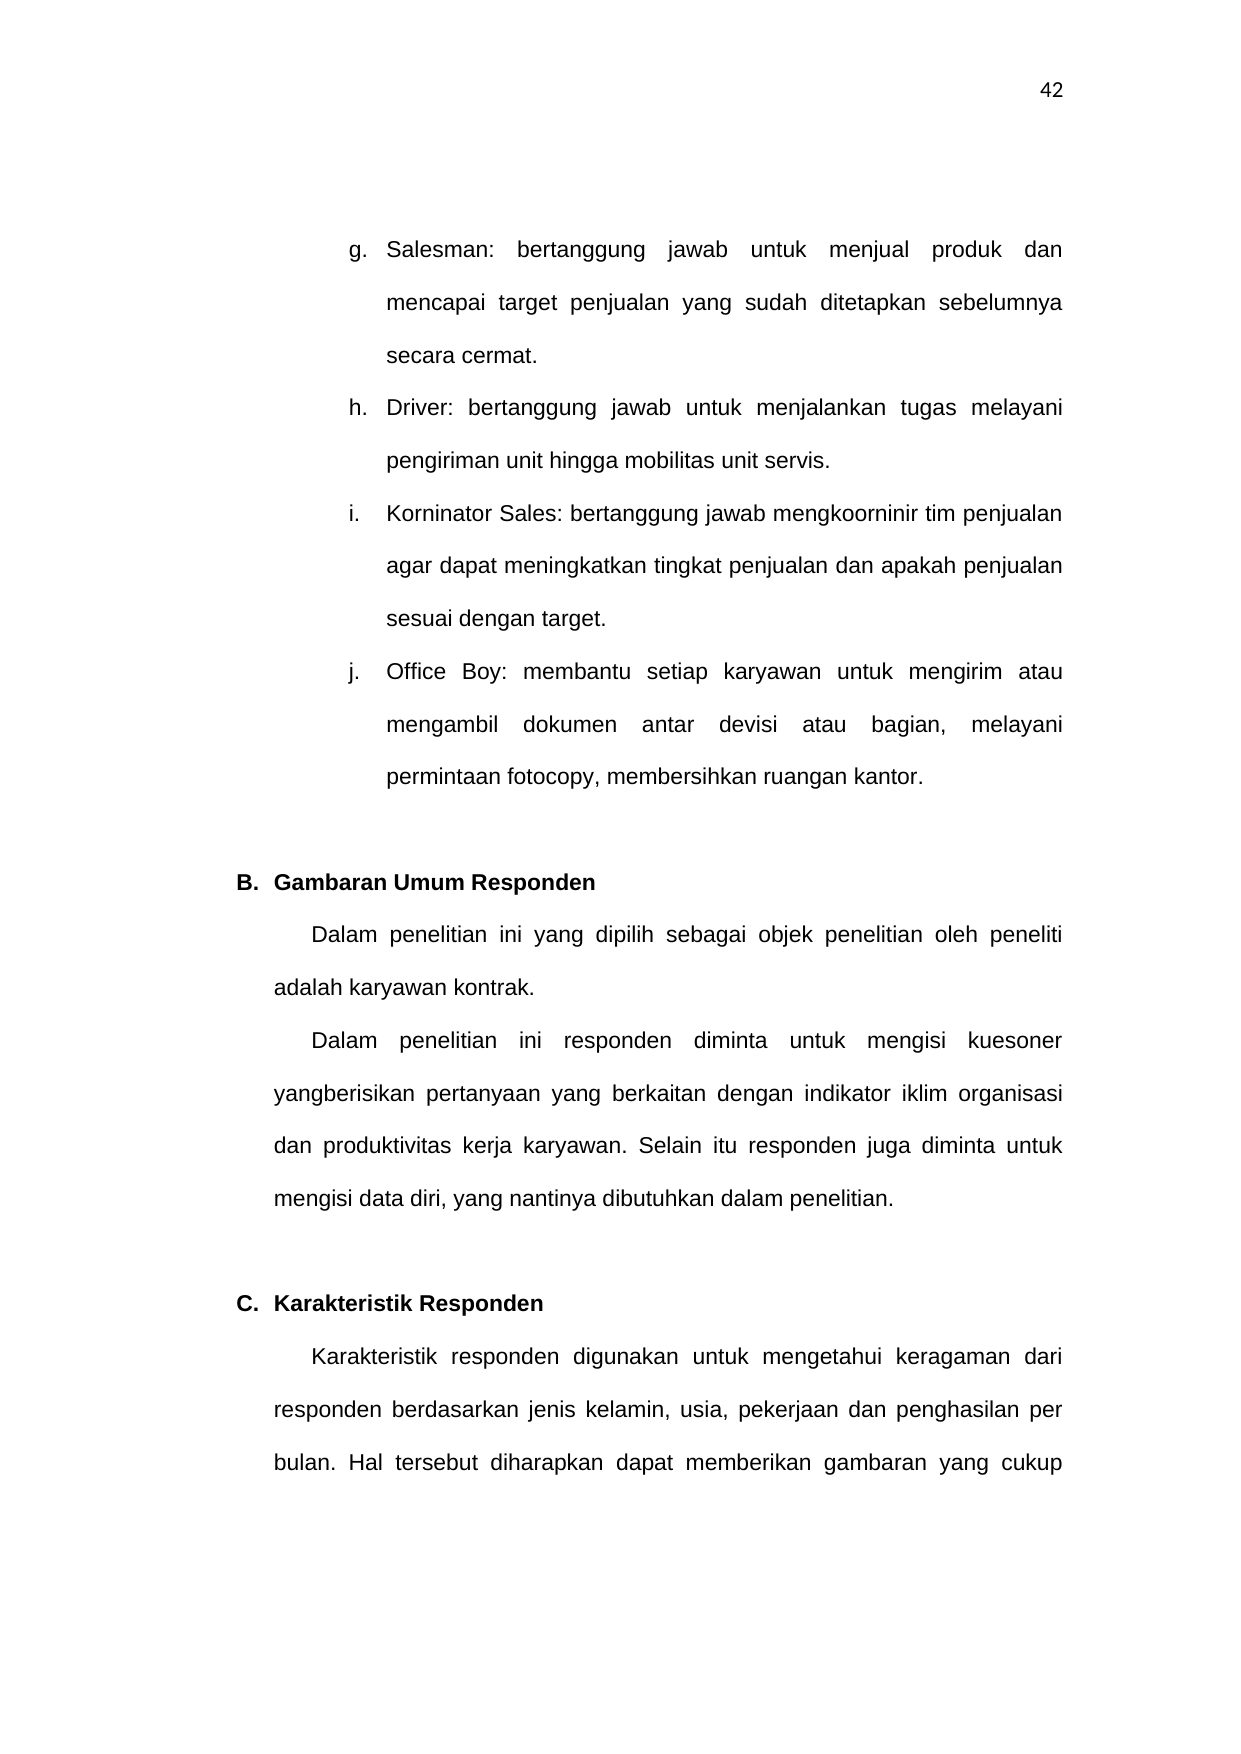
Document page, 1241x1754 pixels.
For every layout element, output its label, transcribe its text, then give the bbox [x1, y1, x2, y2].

list Salesman: bertanggung jawab untuk menjual produk dan mencapai target penjualan yang sudah ditetapkan sebelumnya secara cermat. [349, 236, 1063, 368]
list Dalam penelitian ini yang dipilih sebagai objek penelitian oleh peneliti adalah karyawan kontrak. [274, 921, 1063, 1001]
list Gambaran Umum Responden [236, 869, 1063, 895]
list Karakteristik Responden [236, 1290, 1063, 1317]
list Driver: bertanggung jawab untuk menjalankan tugas melayani pengiriman unit hingga mobilitas unit servis. [349, 394, 1063, 473]
list Korninator Sales: bertanggung jawab mengkoorninir tim penjualan agar dapat meningkatkan tingkat penjualan dan apakah penjualan sesuai dengan target. [349, 500, 1063, 632]
list Office Boy: membantu setiap karyawan untuk mengirim atau mengambil dokumen antar devisi atau bagian, melayani permintaan fotocopy, membersihkan ruangan kantor. [349, 658, 1063, 790]
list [274, 1343, 1063, 1475]
list Dalam penelitian ini responden diminta untuk mengisi kuesoner yangberisikan pertanyaan yang berkaitan dengan indikator iklim organisasi dan produktivitas kerja karyawan. Selain itu responden juga diminta untuk mengisi data diri, yang nantinya dibutuhkan dalam penelitian. [274, 1027, 1063, 1211]
